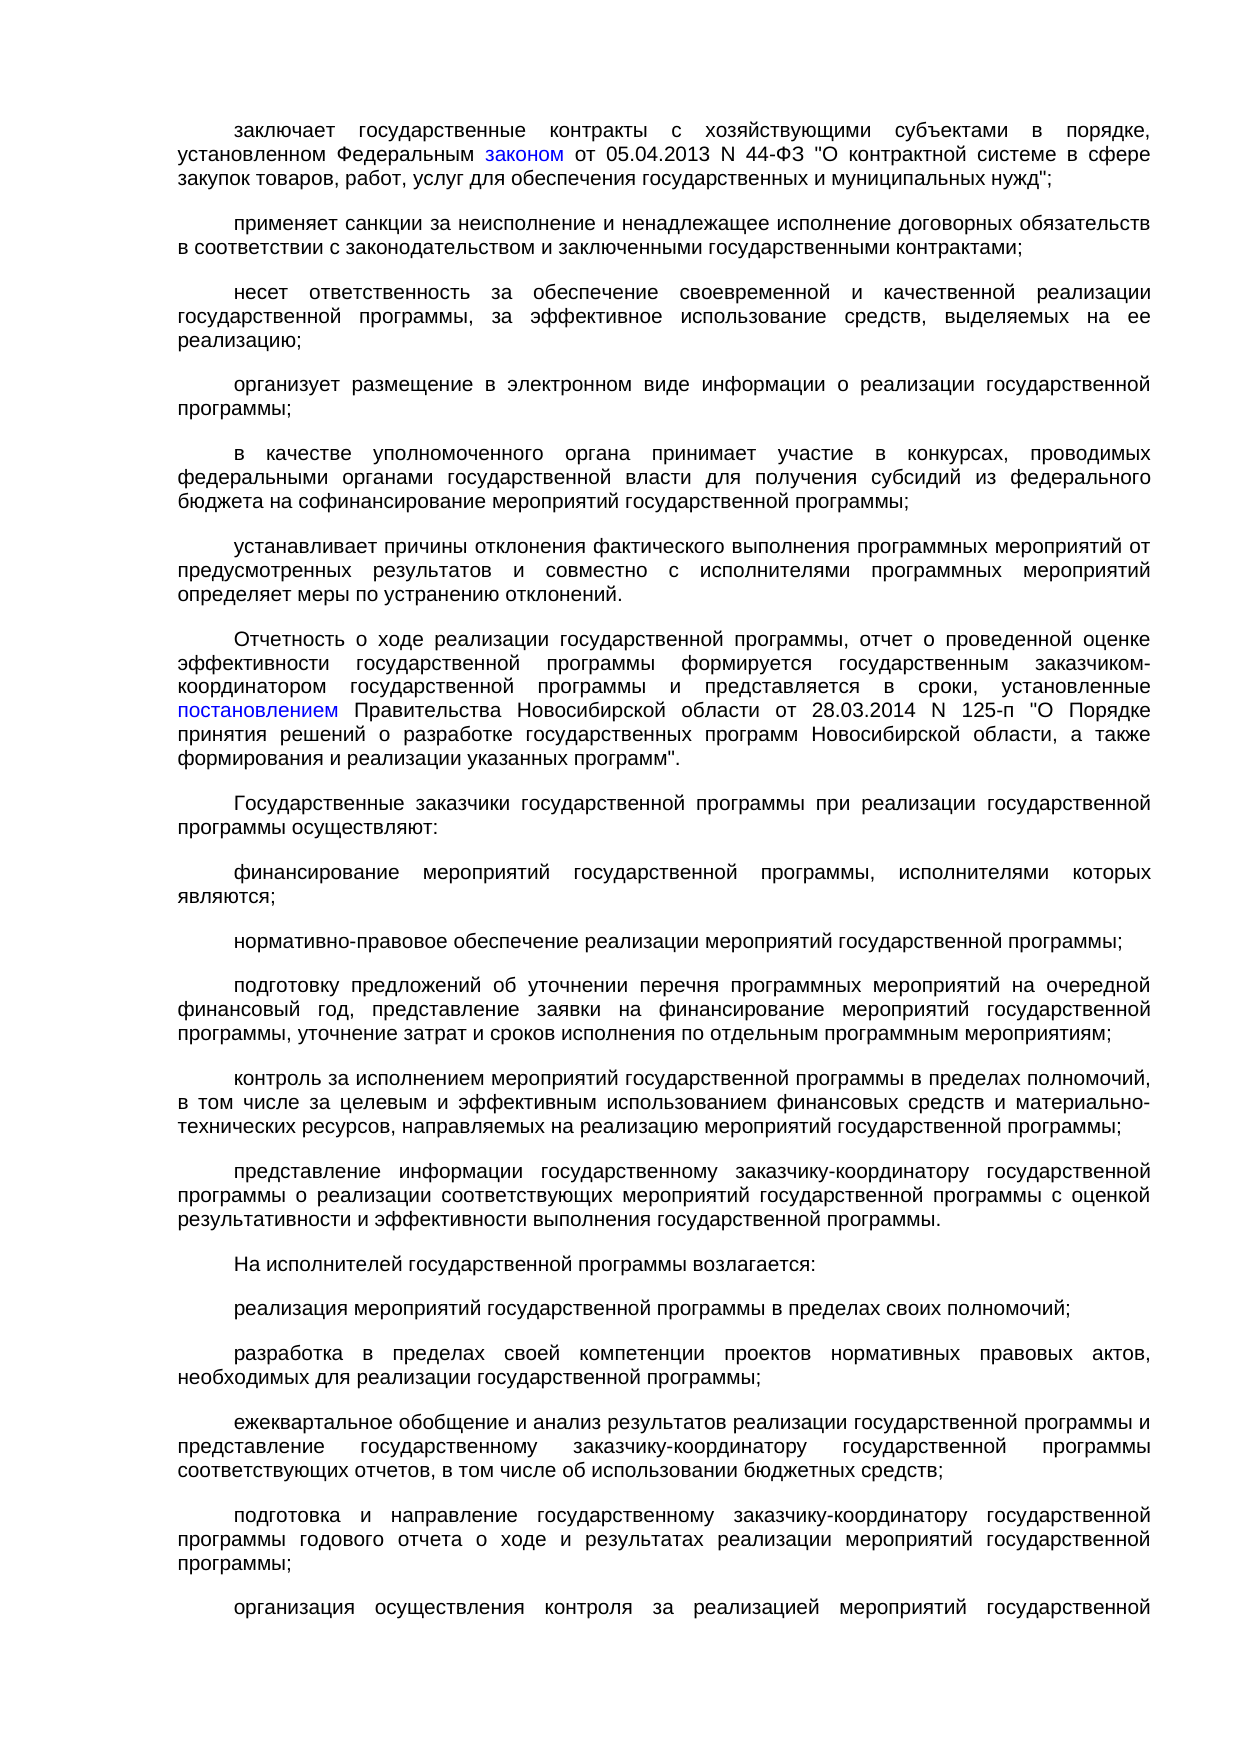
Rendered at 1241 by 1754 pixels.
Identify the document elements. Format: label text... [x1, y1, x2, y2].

text несет ответственность за обеспечение своевременной и качественной реализации государственной программы, за эффективное использование средств, выделяемых на ее реализацию; [177, 279, 1152, 351]
text устанавливает причины отклонения фактического выполнения программных мероприятий от предусмотренных результатов и совместно с исполнителями программных мероприятий определяет меры по устранению отклонений. [177, 534, 1152, 606]
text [177, 1595, 1152, 1619]
text финансирование мероприятий государственной программы, исполнителями которых являются; [177, 860, 1152, 908]
text Государственные заказчики государственной программы при реализации государственной программы осуществляют: [177, 791, 1152, 839]
text в качестве уполномоченного органа принимает участие в конкурсах, проводимых федеральными органами государственной власти для получения субсидий из федерального бюджета на софинансирование мероприятий государственной программы; [177, 441, 1152, 513]
text нормативно-правовое обеспечение реализации мероприятий государственной программы; [177, 928, 1152, 952]
text ежеквартальное обобщение и анализ результатов реализации государственной программы и представление государственному заказчику-координатору государственной программы соответствующих отчетов, в том числе об использовании бюджетных средств; [177, 1410, 1152, 1482]
text применяет санкции за неисполнение и ненадлежащее исполнение договорных обязательств в соответствии с законодательством и заключенными государственными контрактами; [177, 211, 1152, 259]
text Отчетность о ходе реализации государственной программы, отчет о проведенной оценке эффективности государственной программы формируется государственным заказчиком-координатором государственной программы и представляется в сроки, установленные постановлением Правительства Новосибирской области от 28.03.2014 N 125-п "О Порядке принятия решений о разработке государственных программ Новосибирской области, а также формирования и реализации указанных программ". [177, 626, 1152, 770]
text заключает государственные контракты с хозяйствующими субъектами в порядке, установленном Федеральным законом от 05.04.2013 N 44-ФЗ "О контрактной системе в сфере закупок товаров, работ, услуг для обеспечения государственных и муниципальных нужд"; [177, 118, 1152, 190]
text организует размещение в электронном виде информации о реализации государственной программы; [177, 372, 1152, 420]
text разработка в пределах своей компетенции проектов нормативных правовых актов, необходимых для реализации государственной программы; [177, 1341, 1152, 1389]
text подготовка и направление государственному заказчику-координатору государственной программы годового отчета о ходе и результатах реализации мероприятий государственной программы; [177, 1502, 1152, 1574]
text представление информации государственному заказчику-координатору государственной программы о реализации соответствующих мероприятий государственной программы с оценкой результативности и эффективности выполнения государственной программы. [177, 1159, 1152, 1231]
text контроль за исполнением мероприятий государственной программы в пределах полномочий, в том числе за целевым и эффективным использованием финансовых средств и материально-технических ресурсов, направляемых на реализацию мероприятий государственной программы; [177, 1066, 1152, 1138]
text подготовку предложений об уточнении перечня программных мероприятий на очередной финансовый год, представление заявки на финансирование мероприятий государственной программы, уточнение затрат и сроков исполнения по отдельным программным мероприятиям; [177, 973, 1152, 1045]
text На исполнителей государственной программы возлагается: [177, 1251, 1152, 1275]
text реализация мероприятий государственной программы в пределах своих полномочий; [177, 1296, 1152, 1320]
